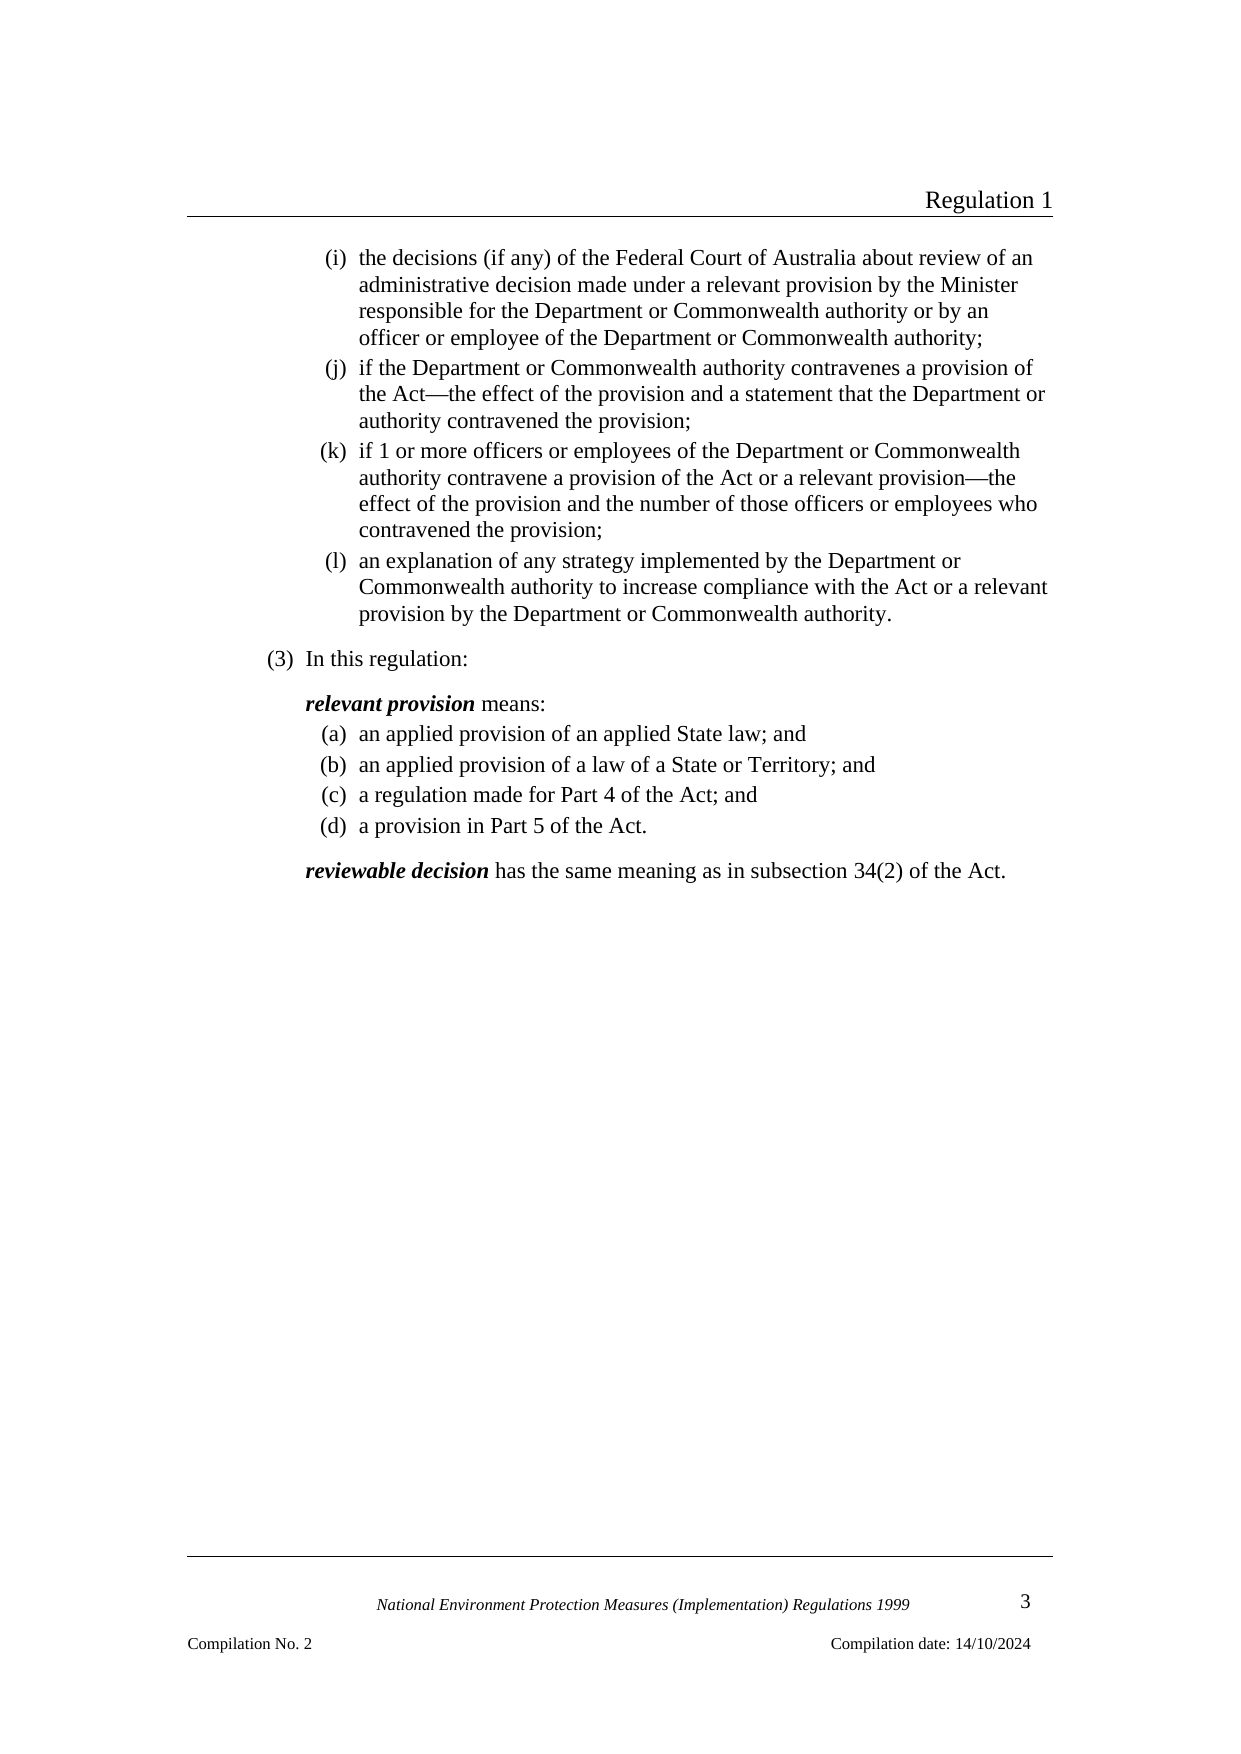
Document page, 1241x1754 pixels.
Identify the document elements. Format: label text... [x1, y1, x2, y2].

text (c) a regulation made for Part 4 of the Act; and [187, 781, 1053, 808]
text (i) the decisions (if any) of the Federal Court of Australia about review of an administrative decision made under a relevant provision by the Minister responsible for the Department or Commonwealth authority or by an officer or employee of the Department or Commonwealth authority; [187, 244, 1053, 350]
text (k) if 1 or more officers or employees of the Department or Commonwealth authority contravene a provision of the Act or a relevant provision—the effect of the provision and the number of those officers or employees who contravened the provision; [187, 437, 1053, 543]
text (l) an explanation of any strategy implemented by the Department or Commonwealth authority to increase compliance with the Act or a relevant provision by the Department or Commonwealth authority. [187, 547, 1053, 626]
text (a) an applied provision of an applied State law; and [187, 720, 1053, 747]
text (j) if the Department or Commonwealth authority contravenes a provision of the Act—the effect of the provision and a statement that the Department or authority contravened the provision; [187, 354, 1053, 433]
text (b) an applied provision of a law of a State or Territory; and [187, 751, 1053, 777]
text (d) a provision in Part 5 of the Act. [187, 812, 1053, 838]
text (3) In this regulation: [187, 645, 1053, 671]
text reviewable decision has the same meaning as in subsection 34(2) of the Act. [305, 857, 1053, 883]
text relevant provision means: [305, 690, 1053, 716]
